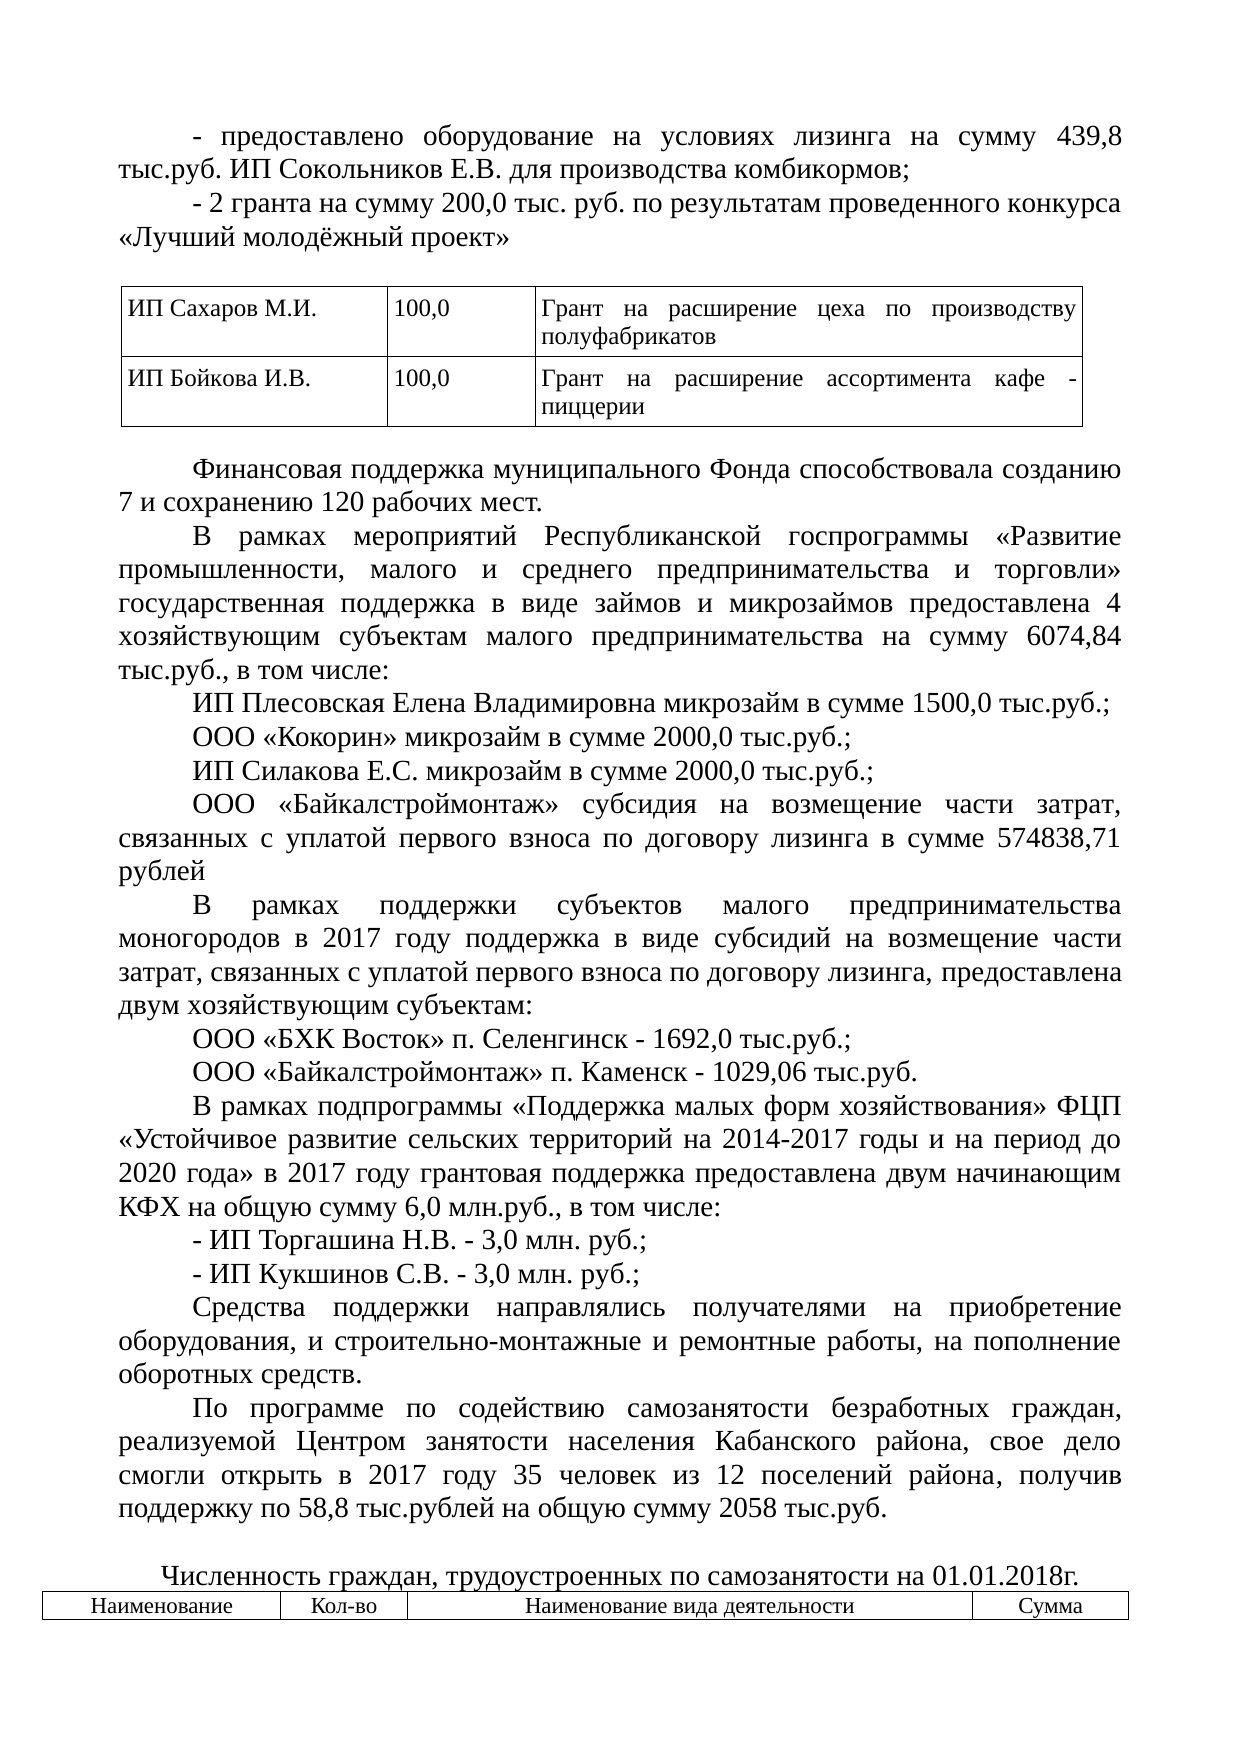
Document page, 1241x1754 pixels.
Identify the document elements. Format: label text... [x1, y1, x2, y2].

text ИП Силакова Е.С. микрозайм в сумме 2000,0 тыс.руб.; [118, 753, 1122, 786]
text - ИП Кукшинов С.В. - 3,0 млн. руб.; [118, 1256, 1122, 1289]
text ООО «БХК Восток» п. Селенгинск - 1692,0 тыс.руб.; [118, 1021, 1122, 1054]
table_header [43, 1592, 280, 1619]
text ООО «Кокорин» микрозайм в сумме 2000,0 тыс.руб.; [118, 719, 1122, 753]
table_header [408, 1592, 972, 1619]
text По программе по содействию самозанятости безработных граждан, реализуемой Центром занятости населения Кабанского района, свое дело смогли открыть в 2017 году 35 человек из 12 поселений района, получив поддержку по 58,8 тыс.рублей на общую сумму 2058 тыс.руб. [118, 1390, 1122, 1524]
table_header ИП Сахаров М.И. [122, 287, 387, 356]
text ИП Плесовская Елена Владимировна микрозайм в сумме 1500,0 тыс.руб.; [118, 686, 1122, 719]
text ООО «Байкалстроймонтаж» п. Каменск - 1029,06 тыс.руб. [118, 1054, 1122, 1088]
table_cell Грант на расширение ассортимента кафе - пиццерии [536, 357, 1082, 426]
table_cell ИП Бойкова И.В. [122, 357, 387, 426]
text - предоставлено оборудование на условиях лизинга на сумму 439,8 тыс.руб. ИП Сокольников Е.В. для производства комбикормов; [118, 118, 1122, 185]
text Численность граждан, трудоустроенных по самозанятости на 01.01.2018г. [118, 1558, 1122, 1591]
text В рамках мероприятий Республиканской госпрограммы «Развитие промышленности, малого и среднего предпринимательства и торговли» государственная поддержка в виде займов и микрозаймов предоставлена 4 хозяйствующим субъектам малого предпринимательства на сумму 6074,84 тыс.руб., в том числе: [118, 518, 1122, 686]
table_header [281, 1592, 407, 1619]
text - 2 гранта на сумму 200,0 тыс. руб. по результатам проведенного конкурса «Лучший молодёжный проект» [118, 185, 1122, 252]
text Средства поддержки направлялись получателями на приобретение оборудования, и строительно-монтажные и ремонтные работы, на пополнение оборотных средств. [118, 1289, 1122, 1390]
table_header 100,0 [388, 287, 535, 356]
text ООО «Байкалстроймонтаж» субсидия на возмещение части затрат, связанных с уплатой первого взноса по договору лизинга в сумме 574838,71 рублей [118, 786, 1122, 887]
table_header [973, 1592, 1128, 1619]
table_cell 100,0 [388, 357, 535, 426]
text Финансовая поддержка муниципального Фонда способствовала созданию 7 и сохранению 120 рабочих мест. [118, 451, 1122, 518]
table_header Грант на расширение цеха по производству полуфабрикатов [536, 287, 1082, 356]
text В рамках подпрограммы «Поддержка малых форм хозяйствования» ФЦП «Устойчивое развитие сельских территорий на 2014-2017 годы и на период до 2020 года» в 2017 году грантовая поддержка предоставлена двум начинающим КФХ на общую сумму 6,0 млн.руб., в том числе: [118, 1088, 1122, 1222]
text - ИП Торгашина Н.В. - 3,0 млн. руб.; [118, 1222, 1122, 1256]
text В рамках поддержки субъектов малого предпринимательства моногородов в 2017 году поддержка в виде субсидий на возмещение части затрат, связанных с уплатой первого взноса по договору лизинга, предоставлена двум хозяйствующим субъектам: [118, 887, 1122, 1021]
